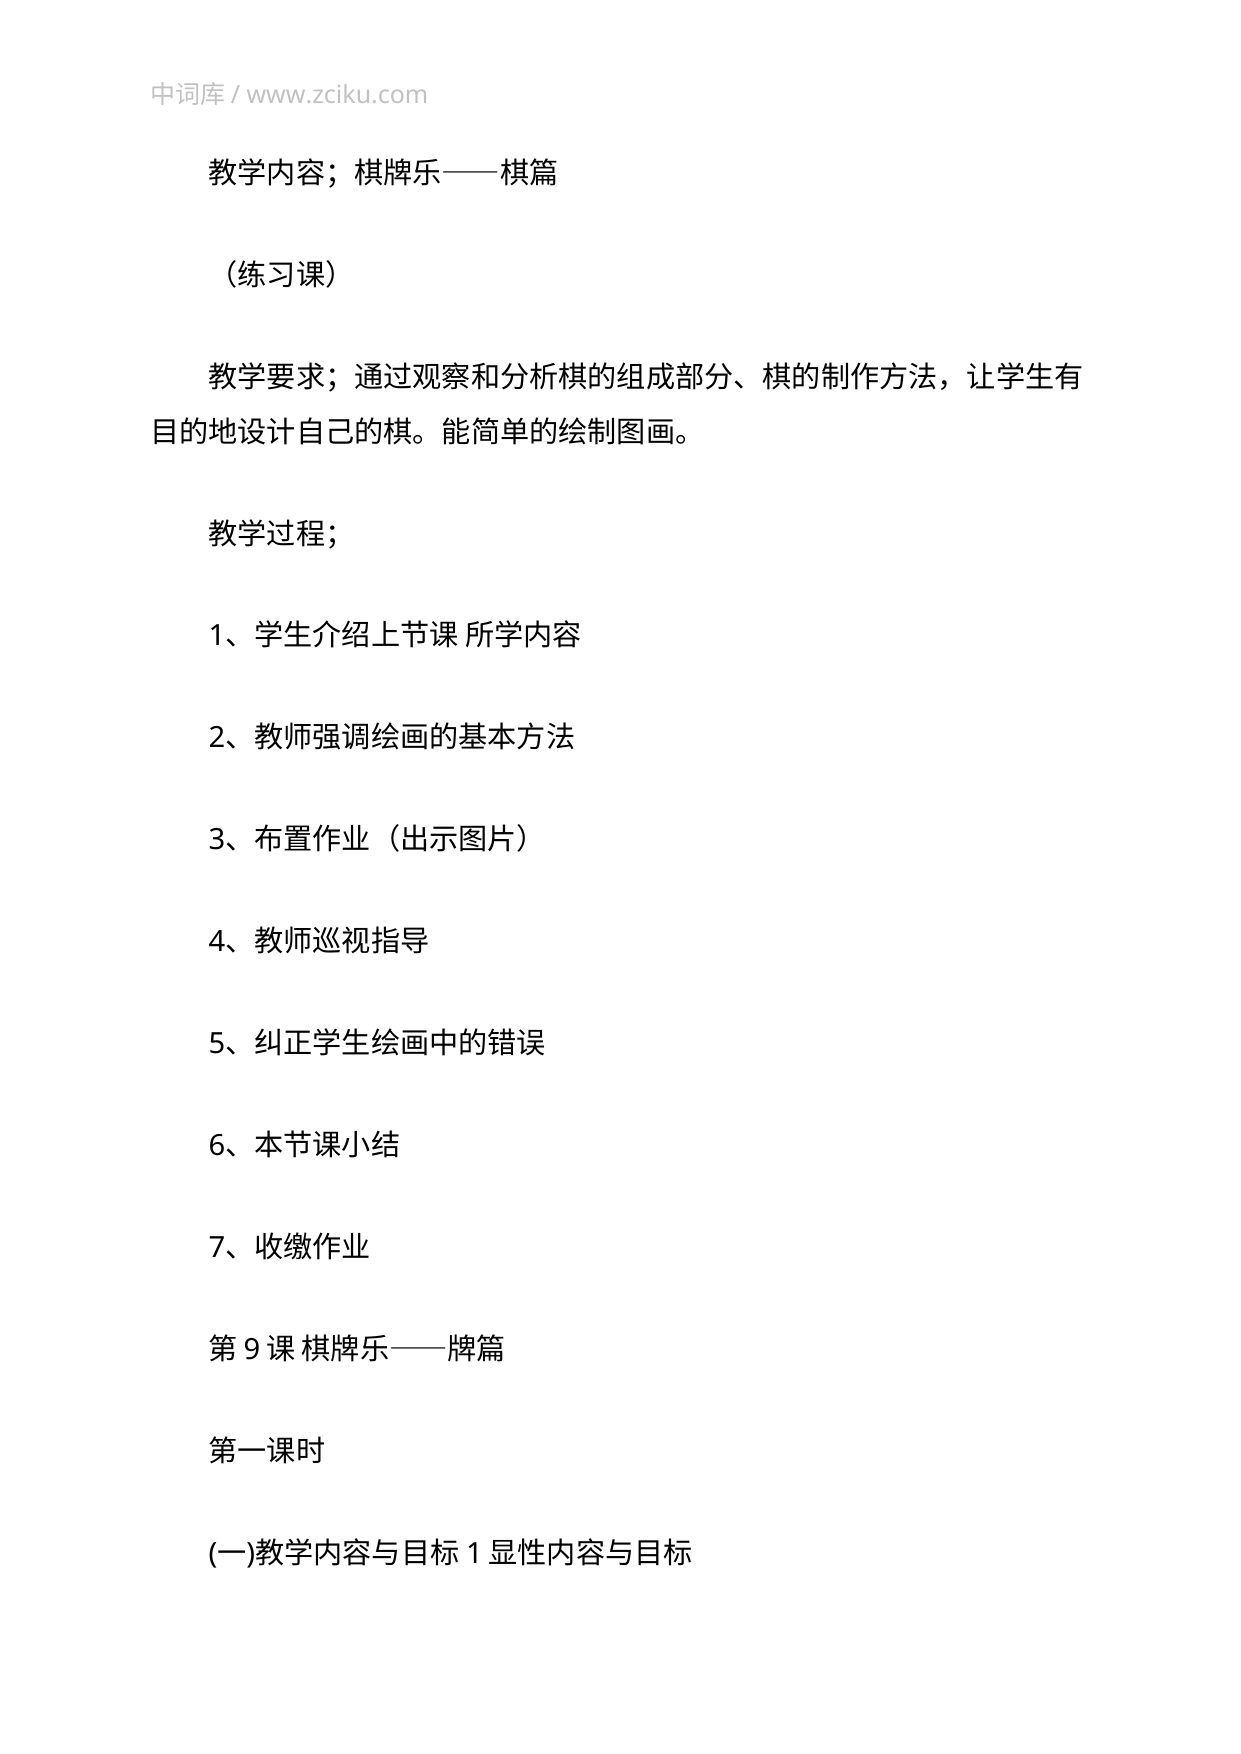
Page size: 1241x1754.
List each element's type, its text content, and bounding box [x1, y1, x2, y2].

text 1、学生介绍上节课 所学内容 [150, 612, 1090, 654]
text 7、收缴作业 [150, 1224, 1090, 1266]
text 教学要求；通过观察和分析棋的组成部分、棋的制作方法，让学生有目的地设计自己的棋。能简单的绘制图画。 [150, 353, 1090, 451]
text 5、纠正学生绘画中的错误 [150, 1020, 1090, 1062]
text （练习课） [150, 252, 1090, 294]
text 3、布置作业（出示图片） [150, 816, 1090, 858]
text 第一课时 [150, 1428, 1090, 1470]
text 2、教师强调绘画的基本方法 [150, 714, 1090, 756]
text (一)教学内容与目标 1显性内容与目标 [150, 1529, 1090, 1572]
text 教学内容；棋牌乐——棋篇 [150, 150, 1090, 192]
text 6、本节课小结 [150, 1122, 1090, 1164]
text 4、教师巡视指导 [150, 918, 1090, 960]
text 第9课 棋牌乐——牌篇 [150, 1326, 1090, 1368]
text 教学过程； [150, 510, 1090, 552]
